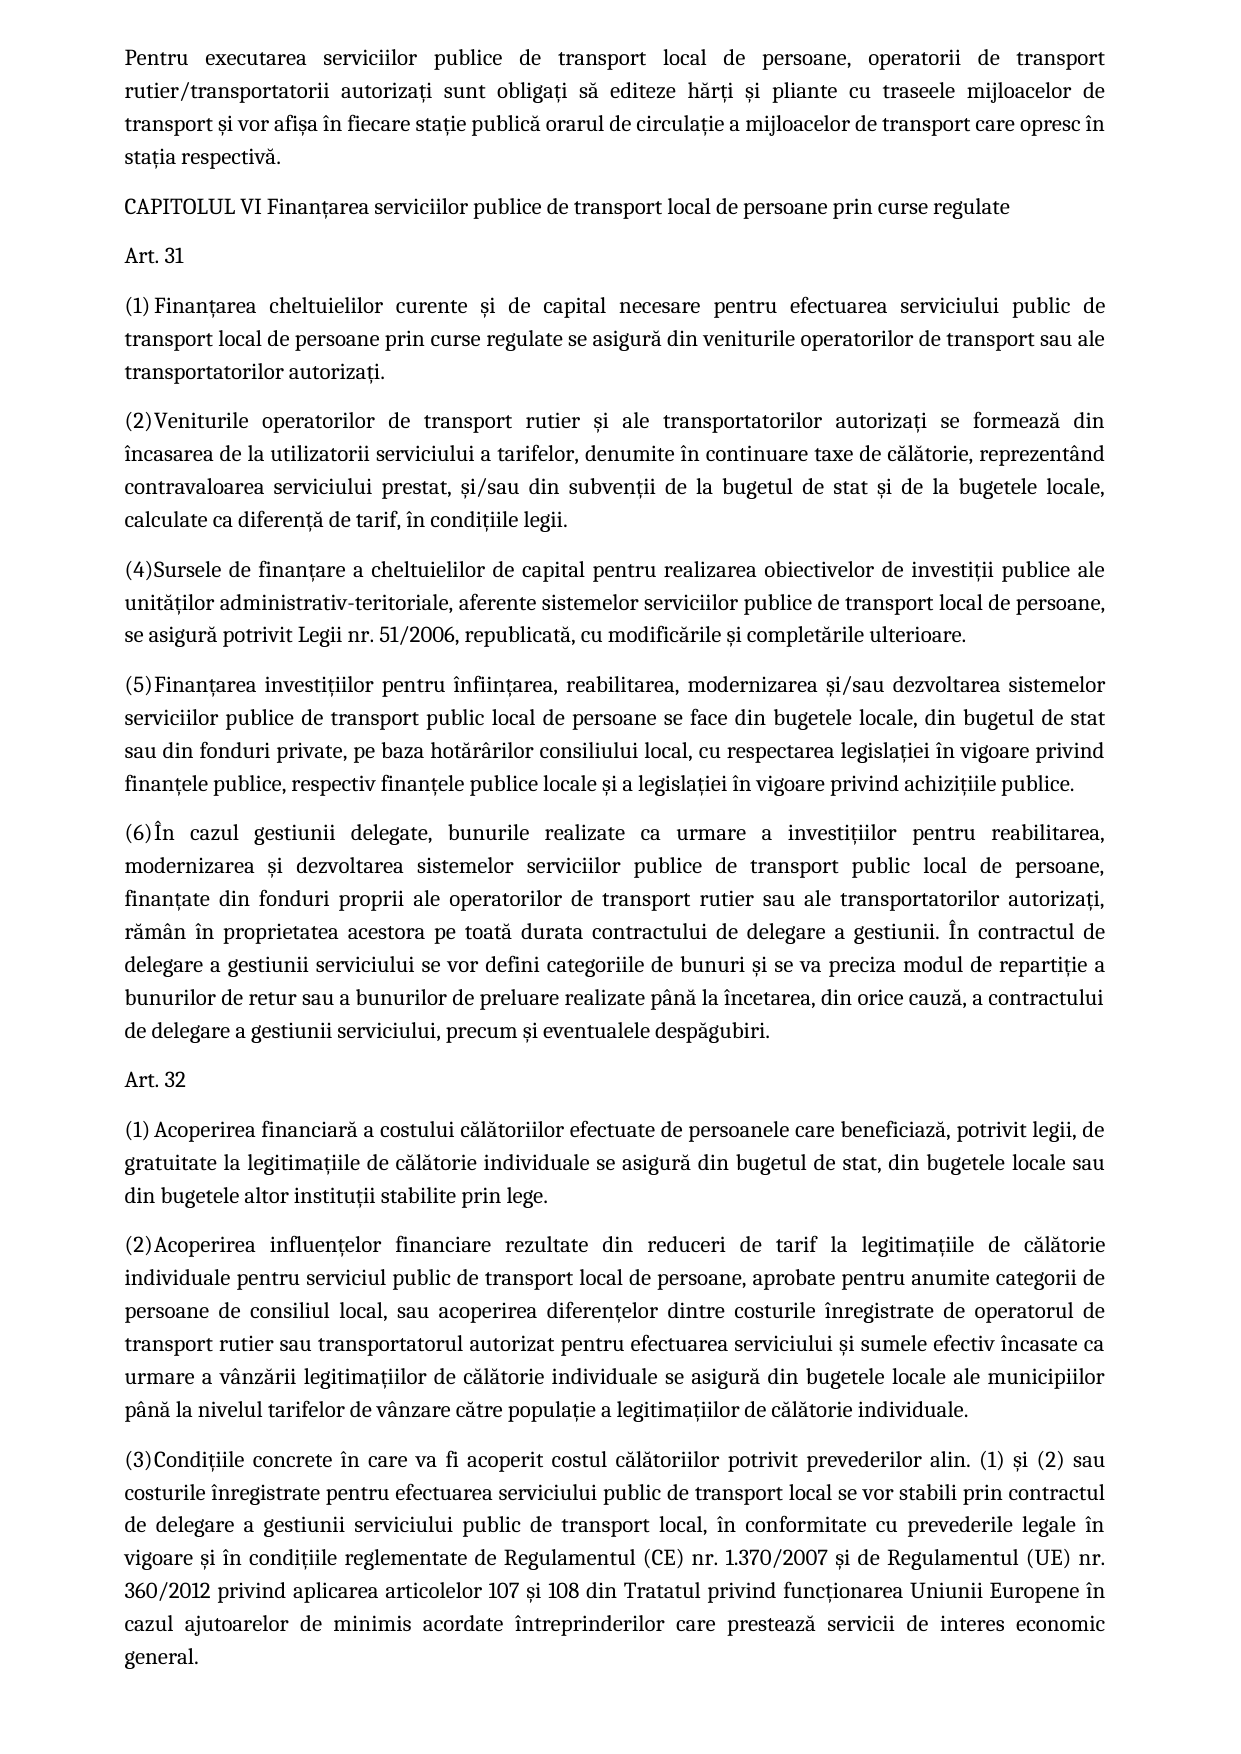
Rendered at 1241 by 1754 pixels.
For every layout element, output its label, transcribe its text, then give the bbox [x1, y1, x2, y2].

text CAPITOLUL VI Finanțarea serviciilor publice de transport local de persoane prin curse regulate [124, 193, 1107, 220]
text Art. 31 [124, 243, 1107, 269]
text (1) Finanțarea cheltuielilor curente și de capital necesare pentru efectuarea serviciului public de transport local de persoane prin curse regulate se asigură din veniturile operatorilor de transport sau ale transportatorilor autorizați. [124, 293, 1107, 385]
text (2) Veniturile operatorilor de transport rutier și ale transportatorilor autorizați se formează din încasarea de la utilizatorii serviciului a tarifelor, denumite în continuare taxe de călătorie, reprezentând contravaloarea serviciului prestat, și/sau din subvenții de la bugetul de stat și de la bugetele locale, calculate ca diferență de tarif, în condițiile legii. [124, 408, 1107, 533]
text (1) Acoperirea financiară a costului călătoriilor efectuate de persoanele care beneficiază, potrivit legii, de gratuitate la legitimațiile de călătorie individuale se asigură din bugetul de stat, din bugetele locale sau din bugetele altor instituții stabilite prin lege. [124, 1117, 1107, 1209]
text (3) Condițiile concrete în care va fi acoperit costul călătoriilor potrivit prevederilor alin. (1) și (2) sau costurile înregistrate pentru efectuarea serviciului public de transport local se vor stabili prin contractul de delegare a gestiunii serviciului public de transport local, în conformitate cu prevederile legale în vigoare și în condițiile reglementate de Regulamentul (CE) nr. 1.370/2007 și de Regulamentul (UE) nr. 360/2012 privind aplicarea articolelor 107 și 108 din Tratatul privind funcționarea Uniunii Europene în cazul ajutoarelor de minimis acordate întreprinderilor care prestează servicii de interes economic general. [124, 1446, 1107, 1670]
text (4) Sursele de finanțare a cheltuielilor de capital pentru realizarea obiectivelor de investiții publice ale unităților administrativ-teritoriale, aferente sistemelor serviciilor publice de transport local de persoane, se asigură potrivit Legii nr. 51/2006, republicată, cu modificările și completările ulterioare. [124, 556, 1107, 649]
text (5) Finanțarea investițiilor pentru înființarea, reabilitarea, modernizarea și/sau dezvoltarea sistemelor serviciilor publice de transport public local de persoane se face din bugetele locale, din bugetul de stat sau din fonduri private, pe baza hotărârilor consiliului local, cu respectarea legislației în vigoare privind finanțele publice, respectiv finanțele publice locale și a legislației în vigoare privind achizițiile publice. [124, 672, 1107, 797]
text Pentru executarea serviciilor publice de transport local de persoane, operatorii de transport rutier/transportatorii autorizați sunt obligați să editeze hărți și pliante cu traseele mijloacelor de transport și vor afișa în fiecare stație publică orarul de circulație a mijloacelor de transport care opresc în stația respectivă. [124, 45, 1107, 170]
text Art. 32 [124, 1067, 1107, 1094]
text (6) În cazul gestiunii delegate, bunurile realizate ca urmare a investițiilor pentru reabilitarea, modernizarea și dezvoltarea sistemelor serviciilor publice de transport public local de persoane, finanțate din fonduri proprii ale operatorilor de transport rutier sau ale transportatorilor autorizați, rămân în proprietatea acestora pe toată durata contractului de delegare a gestiunii. În contractul de delegare a gestiunii serviciului se vor defini categoriile de bunuri și se va preciza modul de repartiție a bunurilor de retur sau a bunurilor de preluare realizate până la încetarea, din orice cauză, a contractului de delegare a gestiunii serviciului, precum și eventualele despăgubiri. [124, 820, 1107, 1044]
text (2) Acoperirea influențelor financiare rezultate din reduceri de tarif la legitimațiile de călătorie individuale pentru serviciul public de transport local de persoane, aprobate pentru anumite categorii de persoane de consiliul local, sau acoperirea diferențelor dintre costurile înregistrate de operatorul de transport rutier sau transportatorul autorizat pentru efectuarea serviciului și sumele efectiv încasate ca urmare a vânzării legitimațiilor de călătorie individuale se asigură din bugetele locale ale municipiilor până la nivelul tarifelor de vânzare către populație a legitimațiilor de călătorie individuale. [124, 1232, 1107, 1423]
